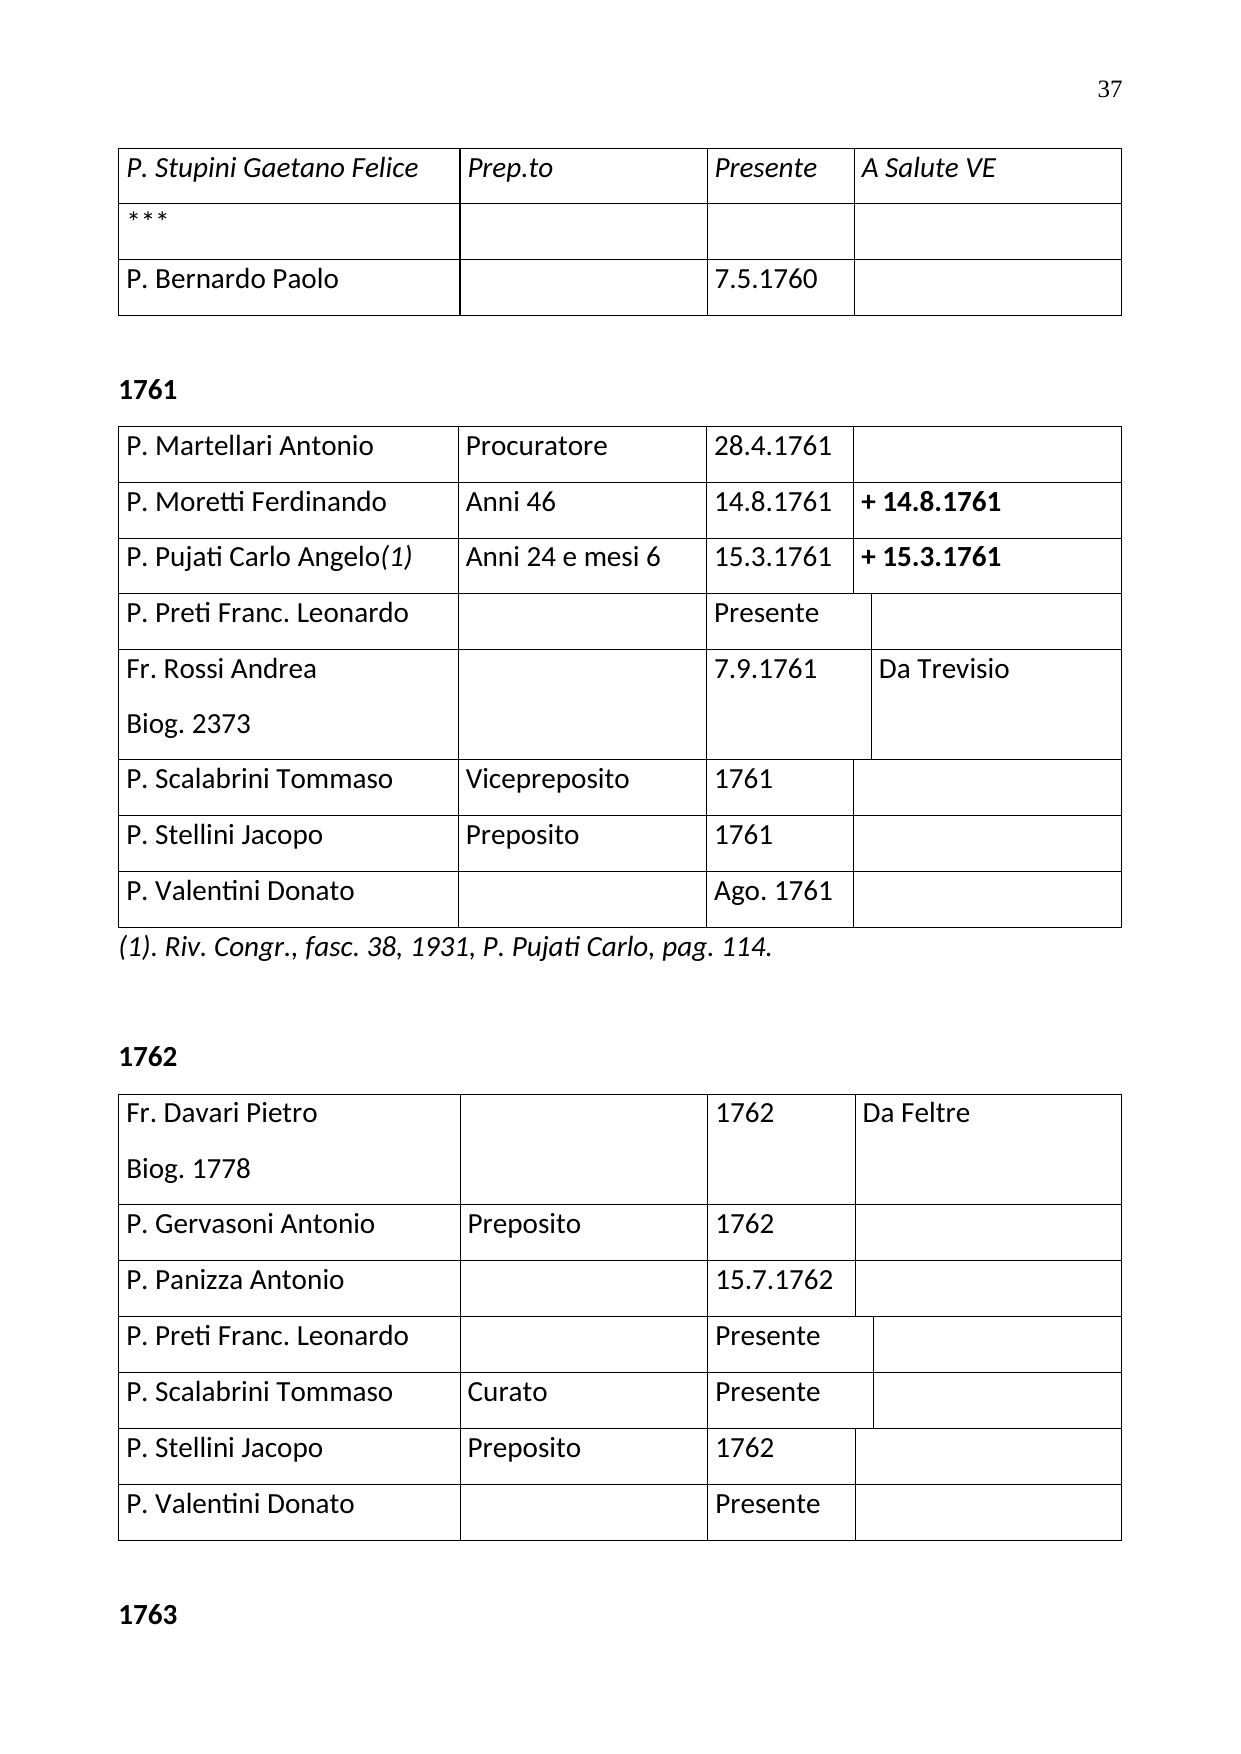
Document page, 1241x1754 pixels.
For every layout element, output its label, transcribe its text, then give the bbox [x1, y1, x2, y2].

table_cell [854, 760, 1121, 815]
table_cell P. Pujati Carlo Angelo(1) [119, 539, 458, 593]
table_header Procuratore [459, 427, 706, 482]
table_cell Presente [708, 1373, 873, 1428]
table_cell [461, 1485, 707, 1540]
table_cell 1761 [707, 816, 853, 871]
table_cell P. Stellini Jacopo [119, 816, 458, 871]
table_header Da Feltre [856, 1095, 1121, 1204]
table_header [854, 427, 1121, 482]
table_cell Preposito [461, 1205, 707, 1260]
table_cell [856, 1429, 1121, 1484]
table_cell [461, 1261, 707, 1316]
table_cell 7.5.1760 [708, 260, 854, 315]
table_cell P. Stellini Jacopo [119, 1429, 460, 1484]
table_cell 15.7.1762 [708, 1261, 855, 1316]
table_cell [854, 872, 1121, 927]
table_cell Curato [461, 1373, 707, 1428]
table_cell P. Preti Franc. Leonardo [119, 594, 458, 649]
table_cell P. Panizza Antonio [119, 1261, 460, 1316]
table_cell Preposito [459, 816, 706, 871]
table_cell Anni 46 [459, 483, 706, 537]
table_cell 1762 [708, 1205, 855, 1260]
text (1). Riv. Congr., fasc. 38, 1931, P. Pujati Carlo, pag. 114. [118, 928, 1122, 964]
table_cell [855, 204, 1121, 259]
table_cell [459, 872, 706, 927]
table_cell [874, 1317, 1121, 1372]
table_cell 1762 [708, 1429, 855, 1484]
table_cell P. Preti Franc. Leonardo [119, 1317, 460, 1372]
table_cell Presente [707, 594, 871, 649]
table_cell [872, 594, 1121, 649]
table_header 1762 [708, 1095, 855, 1204]
table_cell Da Trevisio [872, 650, 1121, 759]
table_header [461, 1095, 707, 1204]
table_cell 1761 [707, 760, 853, 815]
table_cell [461, 204, 707, 259]
text 1763 [118, 1596, 1122, 1631]
table_cell Prep.to [461, 149, 707, 203]
text 1762 [118, 1038, 1122, 1074]
table_cell [461, 1317, 707, 1372]
table_cell P. Valentini Donato [119, 1485, 460, 1540]
table_cell 14.8.1761 [707, 483, 853, 537]
table_cell A Salute VE [855, 149, 1121, 203]
table_cell Presente [708, 1317, 873, 1372]
table_cell [708, 204, 854, 259]
table_cell [874, 1373, 1121, 1428]
table_cell 15.3.1761 [707, 539, 853, 593]
table_header Fr. Davari Pietro Biog. 1778 [119, 1095, 460, 1204]
text 1761 [118, 371, 1122, 407]
table_cell P. Moretti Ferdinando [119, 483, 458, 537]
table_cell + 15.3.1761 [854, 539, 1121, 593]
table_cell [854, 816, 1121, 871]
table_cell [856, 1205, 1121, 1260]
table_cell [459, 650, 706, 759]
table_cell P. Stupini Gaetano Felice [119, 149, 459, 203]
table_cell P. Valentini Donato [119, 872, 458, 927]
table_cell P. Scalabrini Tommaso [119, 1373, 460, 1428]
table_cell P. Gervasoni Antonio [119, 1205, 460, 1260]
table_cell *** [119, 204, 459, 259]
table_cell [856, 1485, 1121, 1540]
table_cell [461, 260, 707, 315]
table_cell [855, 260, 1121, 315]
table_cell P. Scalabrini Tommaso [119, 760, 458, 815]
table_cell Fr. Rossi Andrea Biog. 2373 [119, 650, 458, 759]
table_cell Ago. 1761 [707, 872, 853, 927]
table_cell Vicepreposito [459, 760, 706, 815]
table_cell Anni 24 e mesi 6 [459, 539, 706, 593]
table_cell Presente [708, 1485, 855, 1540]
table_cell 7.9.1761 [707, 650, 871, 759]
table_cell + 14.8.1761 [854, 483, 1121, 537]
table_cell [856, 1261, 1121, 1316]
table_cell P. Bernardo Paolo [119, 260, 459, 315]
table_cell [459, 594, 706, 649]
table_cell Presente [708, 149, 854, 203]
table_header 28.4.1761 [707, 427, 853, 482]
table_header P. Martellari Antonio [119, 427, 458, 482]
table_cell Preposito [461, 1429, 707, 1484]
